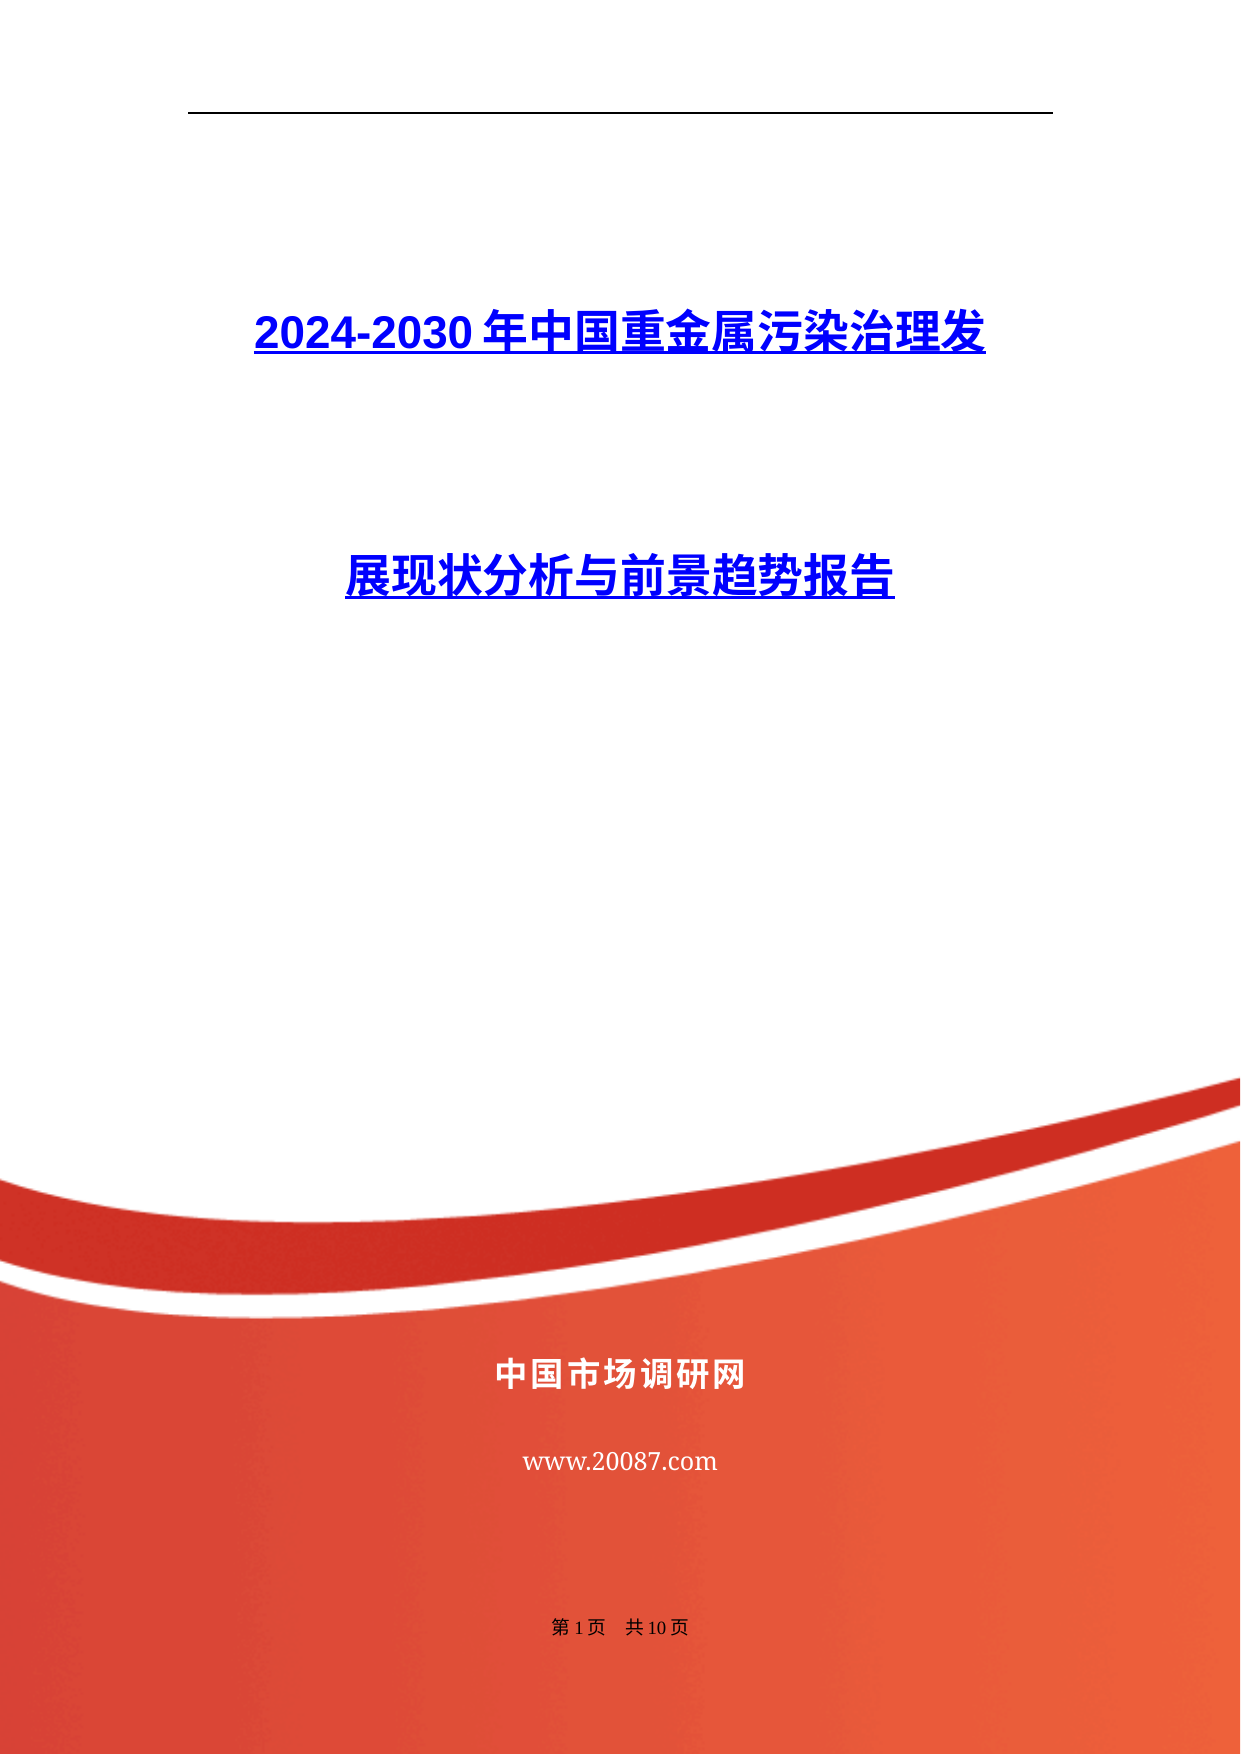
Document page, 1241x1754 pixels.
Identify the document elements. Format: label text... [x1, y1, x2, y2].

subtitle 中国市场调研网 [187, 1339, 1053, 1404]
text www.20087.com [187, 1428, 1053, 1493]
table_header 2024-2030年中国重金属污染治理发展现状分析与前景趋势报告 [188, 207, 1053, 773]
picture [0, 1006, 1241, 1754]
